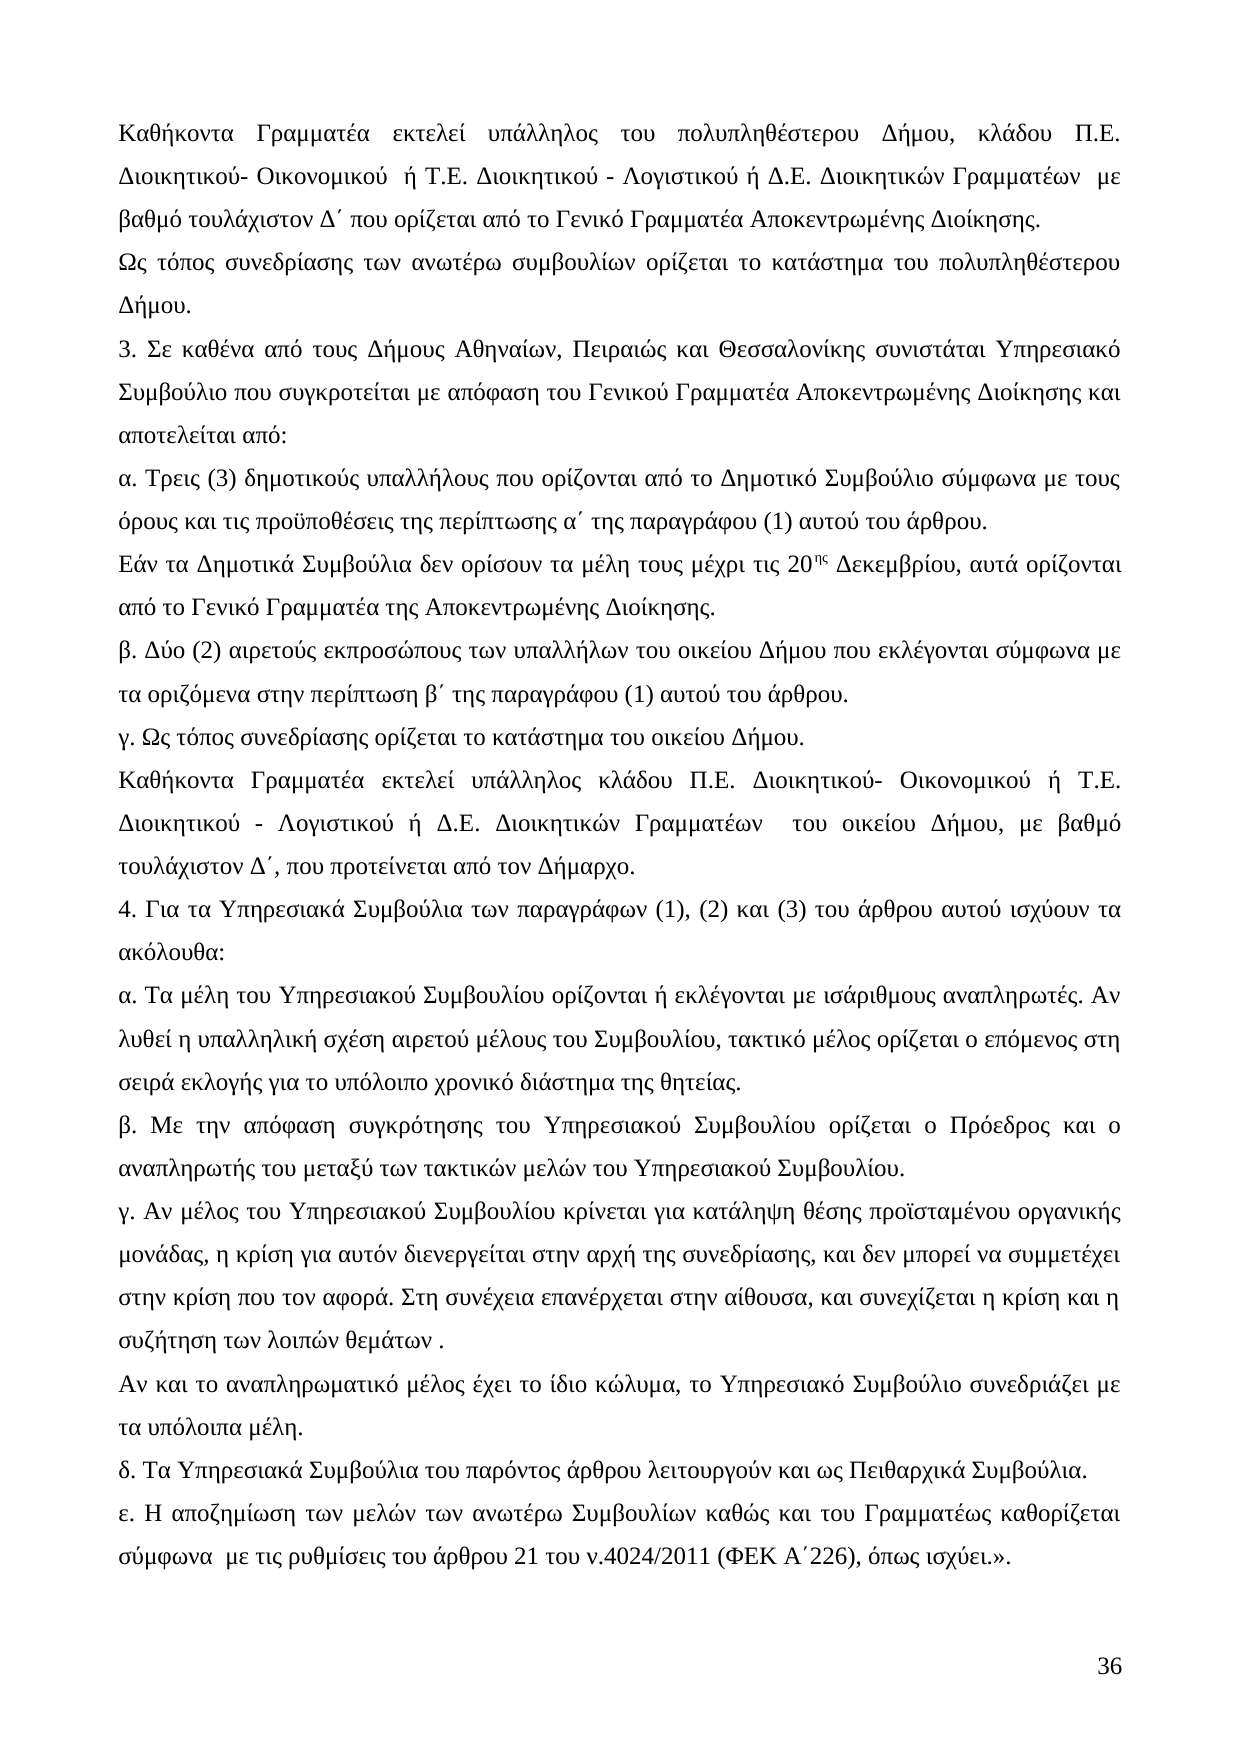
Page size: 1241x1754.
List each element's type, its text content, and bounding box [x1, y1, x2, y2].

text Καθήκοντα Γραμματέα εκτελεί υπάλληλος του πολυπληθέστερου Δήμου, κλάδου Π.Ε. Διοικητικού- Οικονομικού ή Τ.Ε. Διοικητικού - Λογιστικού ή Δ.Ε. Διοικητικών Γραμματέων με βαθμό τουλάχιστον Δ΄ που ορίζεται από το Γενικό Γραμματέα Αποκεντρωμένης Διοίκησης. [118, 118, 1122, 233]
text Αν και το αναπληρωματικό μέλος έχει το ίδιο κώλυμα, το Υπηρεσιακό Συμβούλιο συνεδριάζει με τα υπόλοιπα μέλη. [118, 1369, 1122, 1441]
text α. Τα μέλη του Υπηρεσιακού Συμβουλίου ορίζονται ή εκλέγονται με ισάριθμους αναπληρωτές. Αν λυθεί η υπαλληλική σχέση αιρετού μέλους του Συμβουλίου, τακτικό μέλος ορίζεται ο επόμενος στη σειρά εκλογής για το υπόλοιπο χρονικό διάστημα της θητείας. [118, 981, 1122, 1096]
text γ. Αν μέλος του Υπηρεσιακού Συμβουλίου κρίνεται για κατάληψη θέσης προϊσταμένου οργανικής μονάδας, η κρίση για αυτόν διενεργείται στην αρχή της συνεδρίασης, και δεν μπορεί να συμμετέχει στην κρίση που τον αφορά. Στη συνέχεια επανέρχεται στην αίθουσα, και συνεχίζεται η κρίση και η συζήτηση των λοιπών θεμάτων . [118, 1196, 1122, 1354]
text δ. Τα Υπηρεσιακά Συμβούλια του παρόντος άρθρου λειτουργούν και ως Πειθαρχικά Συμβούλια. [118, 1455, 1122, 1484]
text Καθήκοντα Γραμματέα εκτελεί υπάλληλος κλάδου Π.Ε. Διοικητικού- Οικονομικού ή Τ.Ε. Διοικητικού - Λογιστικού ή Δ.Ε. Διοικητικών Γραμματέων του οικείου Δήμου, με βαθμό τουλάχιστον Δ΄, που προτείνεται από τον Δήμαρχο. [118, 765, 1122, 880]
text 4. Για τα Υπηρεσιακά Συμβούλια των παραγράφων (1), (2) και (3) του άρθρου αυτού ισχύουν τα ακόλουθα: [118, 894, 1122, 966]
text ε. Η αποζημίωση των μελών των ανωτέρω Συμβουλίων καθώς και του Γραμματέως καθορίζεται σύμφωνα με τις ρυθμίσεις του άρθρου 21 του ν.4024/2011 (ΦΕΚ Α΄226), όπως ισχύει.». [118, 1498, 1122, 1570]
text α. Τρεις (3) δημοτικούς υπαλλήλους που ορίζονται από το Δημοτικό Συμβούλιο σύμφωνα με τους όρους και τις προϋποθέσεις της περίπτωσης α΄ της παραγράφου (1) αυτού του άρθρου. [118, 463, 1122, 535]
text Ως τόπος συνεδρίασης των ανωτέρω συμβουλίων ορίζεται το κατάστημα του πολυπληθέστερου Δήμου. [118, 247, 1122, 319]
text β. Με την απόφαση συγκρότησης του Υπηρεσιακού Συμβουλίου ορίζεται ο Πρόεδρος και ο αναπληρωτής του μεταξύ των τακτικών μελών του Υπηρεσιακού Συμβουλίου. [118, 1110, 1122, 1182]
text β. Δύο (2) αιρετούς εκπροσώπους των υπαλλήλων του οικείου Δήμου που εκλέγονται σύμφωνα με τα οριζόμενα στην περίπτωση β΄ της παραγράφου (1) αυτού του άρθρου. [118, 636, 1122, 707]
text 3. Σε καθένα από τους Δήμους Αθηναίων, Πειραιώς και Θεσσαλονίκης συνιστάται Υπηρεσιακό Συμβούλιο που συγκροτείται με απόφαση του Γενικού Γραμματέα Αποκεντρωμένης Διοίκησης και αποτελείται από: [118, 334, 1122, 449]
text Εάν τα Δημοτικά Συμβούλια δεν ορίσουν τα μέλη τους μέχρι τις 20ης Δεκεμβρίου, αυτά ορίζονται από το Γενικό Γραμματέα της Αποκεντρωμένης Διοίκησης. [118, 549, 1122, 621]
text γ. Ως τόπος συνεδρίασης ορίζεται το κατάστημα του οικείου Δήμου. [118, 722, 1122, 751]
